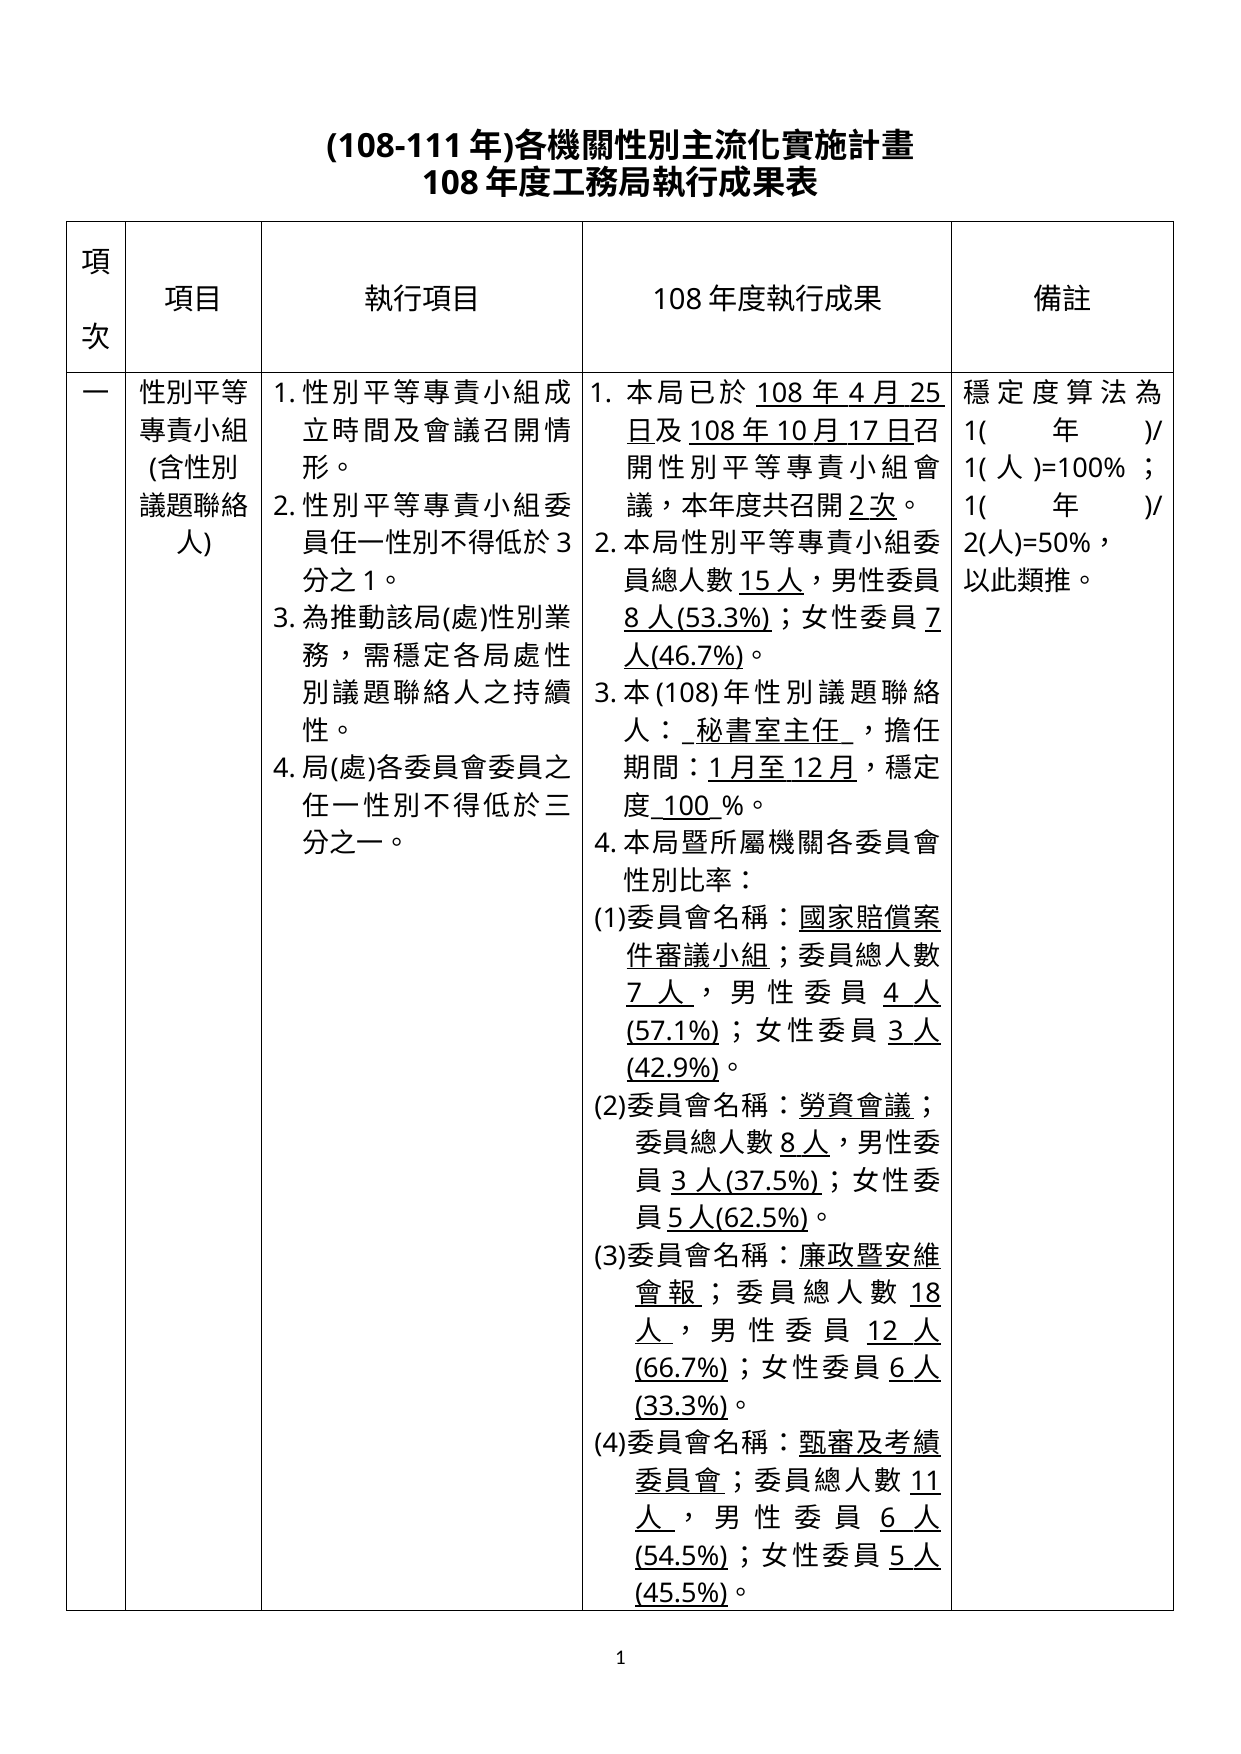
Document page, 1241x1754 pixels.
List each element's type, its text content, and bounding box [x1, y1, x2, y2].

text (108-111年)各機關性別主流化實施計畫 [118, 127, 1122, 164]
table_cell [952, 373, 1173, 1610]
table_header 項次 [67, 222, 125, 372]
table_header 備註 [952, 222, 1173, 372]
table_cell 性別平等專責小組 (含性別議題聯絡人) [126, 373, 261, 1610]
table_header 項目 [126, 222, 261, 372]
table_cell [583, 373, 951, 1610]
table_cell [262, 373, 582, 1610]
table_header 執行項目 [262, 222, 582, 372]
table_header 108年度執行成果 [583, 222, 951, 372]
text 108年度工務局執行成果表 [118, 164, 1122, 202]
table_cell 一 [67, 373, 125, 1610]
